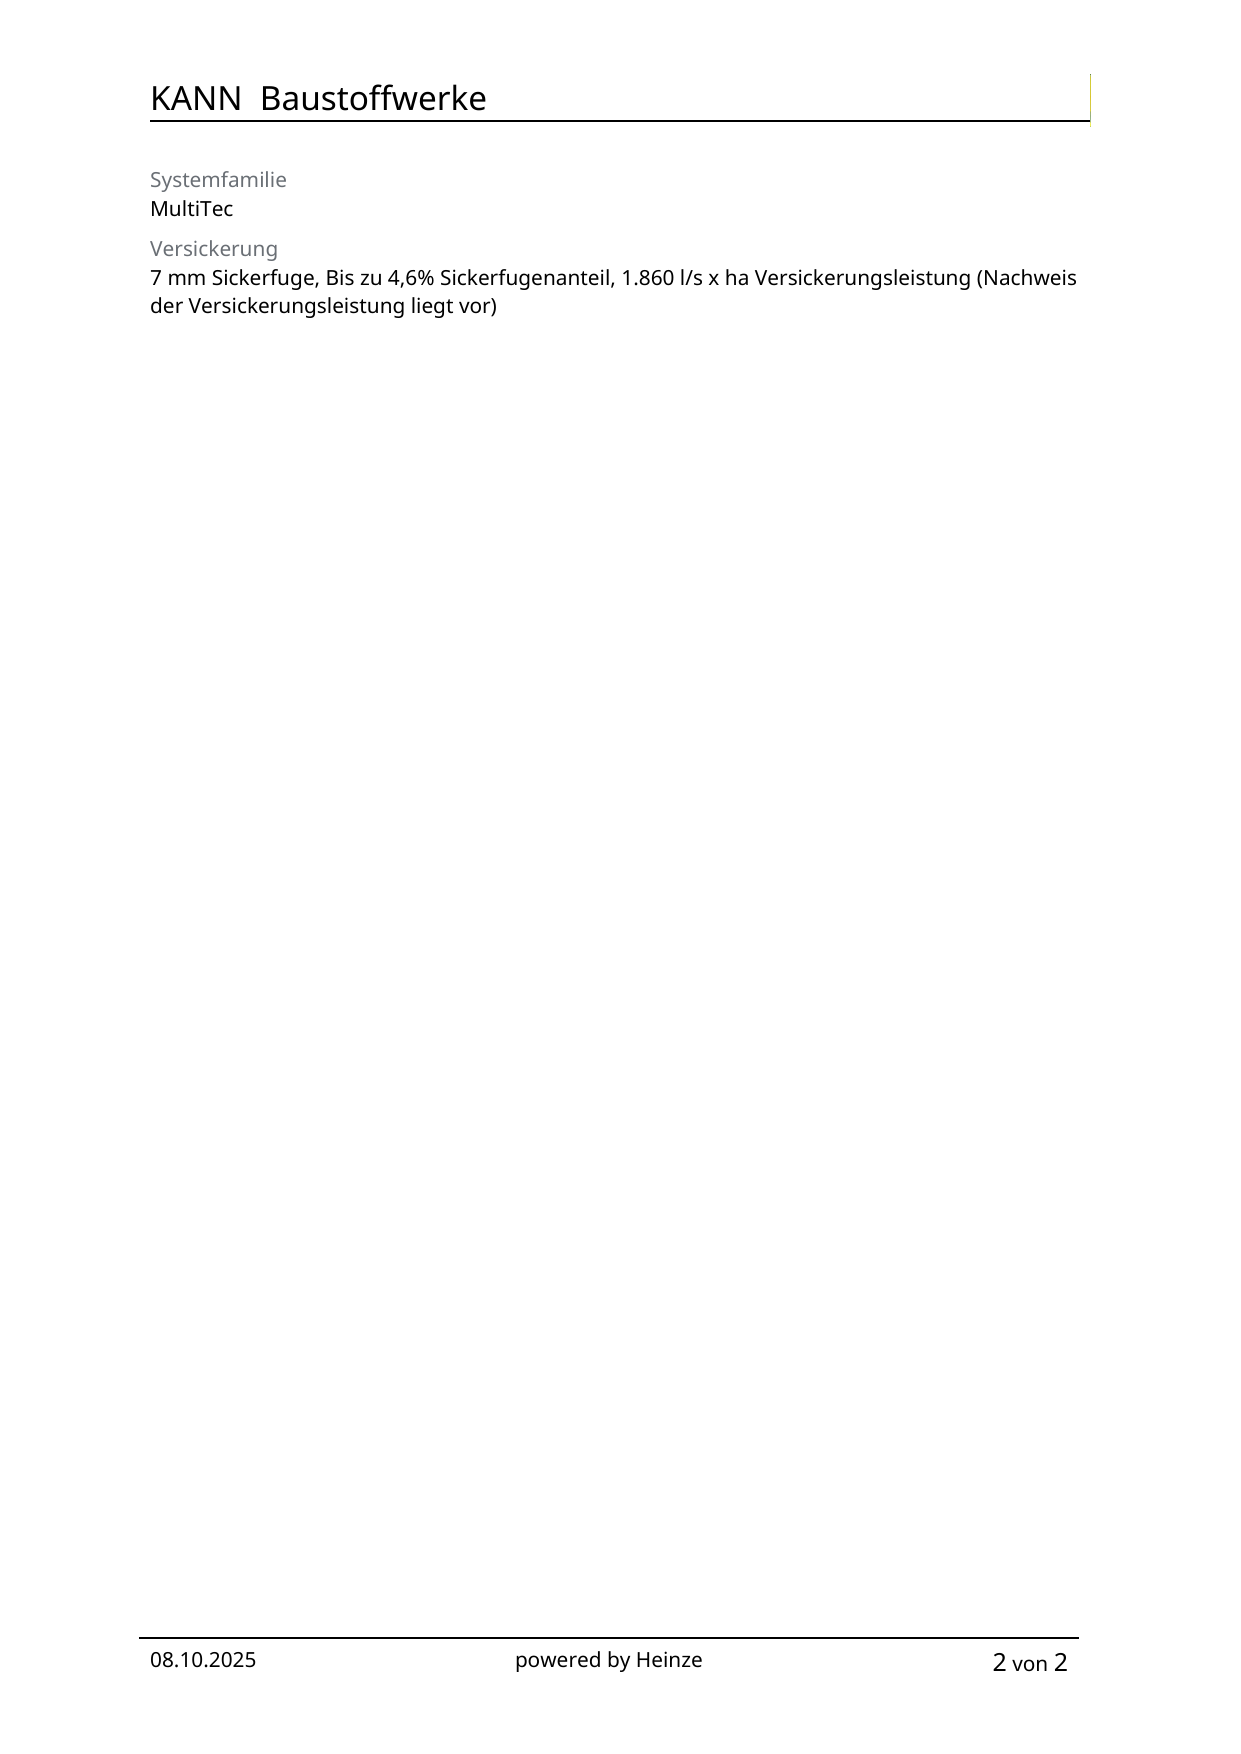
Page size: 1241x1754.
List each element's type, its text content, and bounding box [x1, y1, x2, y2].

text Versickerung [150, 234, 1090, 263]
text Systemfamilie [150, 165, 1090, 194]
text MultiTec [150, 194, 1090, 222]
text 7 mm Sickerfuge, Bis zu 4,6% Sickerfugenanteil, 1.860 l/s x ha Versickerungsleistung (Nachweis der Versickerungsleistung liegt vor) [150, 263, 1090, 320]
